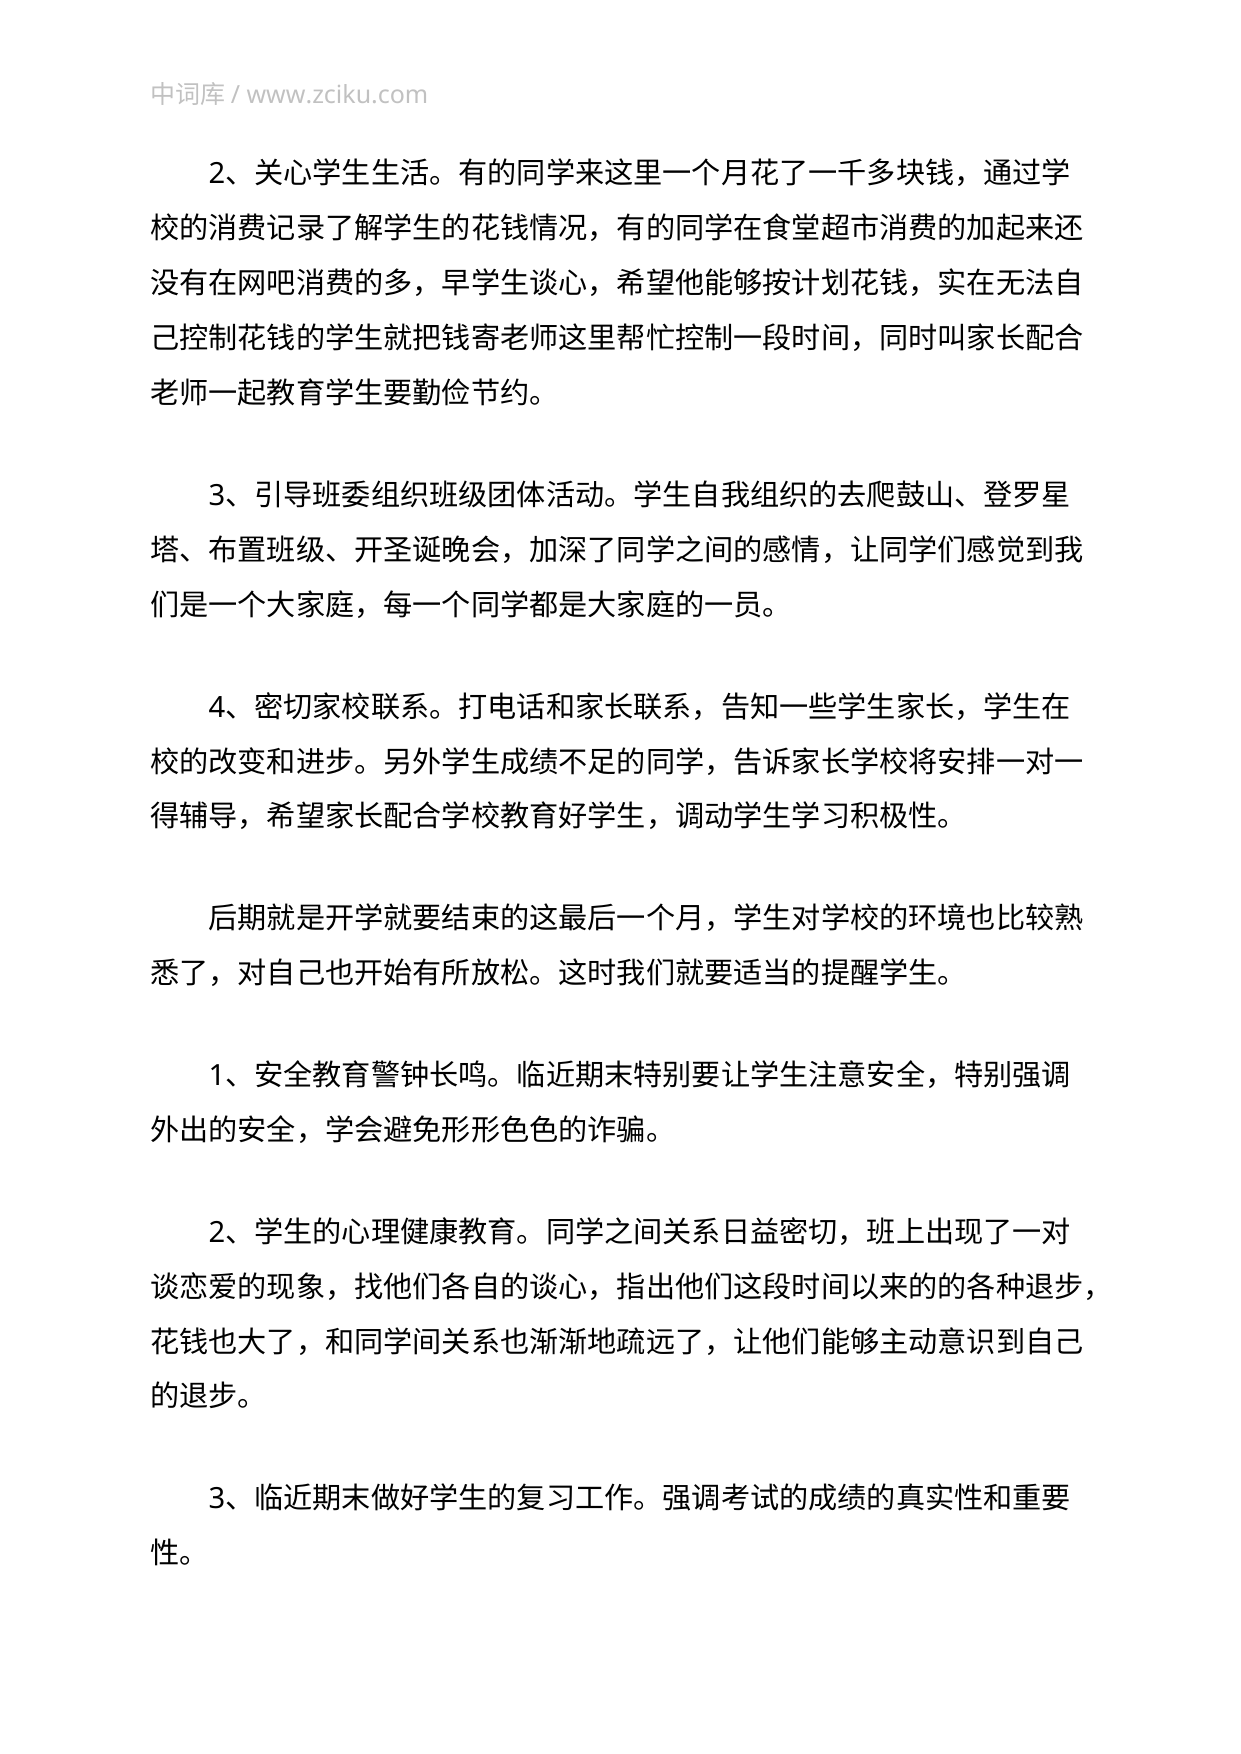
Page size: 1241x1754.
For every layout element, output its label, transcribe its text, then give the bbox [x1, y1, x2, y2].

text 4、密切家校联系。打电话和家长联系，告知一些学生家长，学生在校的改变和进步。另外学生成绩不足的同学，告诉家长学校将安排一对一得辅导，希望家长配合学校教育好学生，调动学生学习积极性。 [150, 683, 1090, 835]
text 3、临近期末做好学生的复习工作。强调考试的成绩的真实性和重要性。 [150, 1475, 1090, 1572]
text 后期就是开学就要结束的这最后一个月，学生对学校的环境也比较熟悉了，对自己也开始有所放松。这时我们就要适当的提醒学生。 [150, 895, 1090, 992]
text 2、关心学生生活。有的同学来这里一个月花了一千多块钱，通过学校的消费记录了解学生的花钱情况，有的同学在食堂超市消费的加起来还没有在网吧消费的多，早学生谈心，希望他能够按计划花钱，实在无法自己控制花钱的学生就把钱寄老师这里帮忙控制一段时间，同时叫家长配合老师一起教育学生要勤俭节约。 [150, 150, 1090, 412]
text 1、安全教育警钟长鸣。临近期末特别要让学生注意安全，特别强调外出的安全，学会避免形形色色的诈骗。 [150, 1051, 1090, 1149]
text 3、引导班委组织班级团体活动。学生自我组织的去爬鼓山、登罗星塔、布置班级、开圣诞晚会，加深了同学之间的感情，让同学们感觉到我们是一个大家庭，每一个同学都是大家庭的一员。 [150, 471, 1090, 624]
text 2、学生的心理健康教育。同学之间关系日益密切，班上出现了一对谈恋爱的现象，找他们各自的谈心，指出他们这段时间以来的的各种退步，花钱也大了，和同学间关系也渐渐地疏远了，让他们能够主动意识到自己的退步。 [150, 1208, 1090, 1415]
